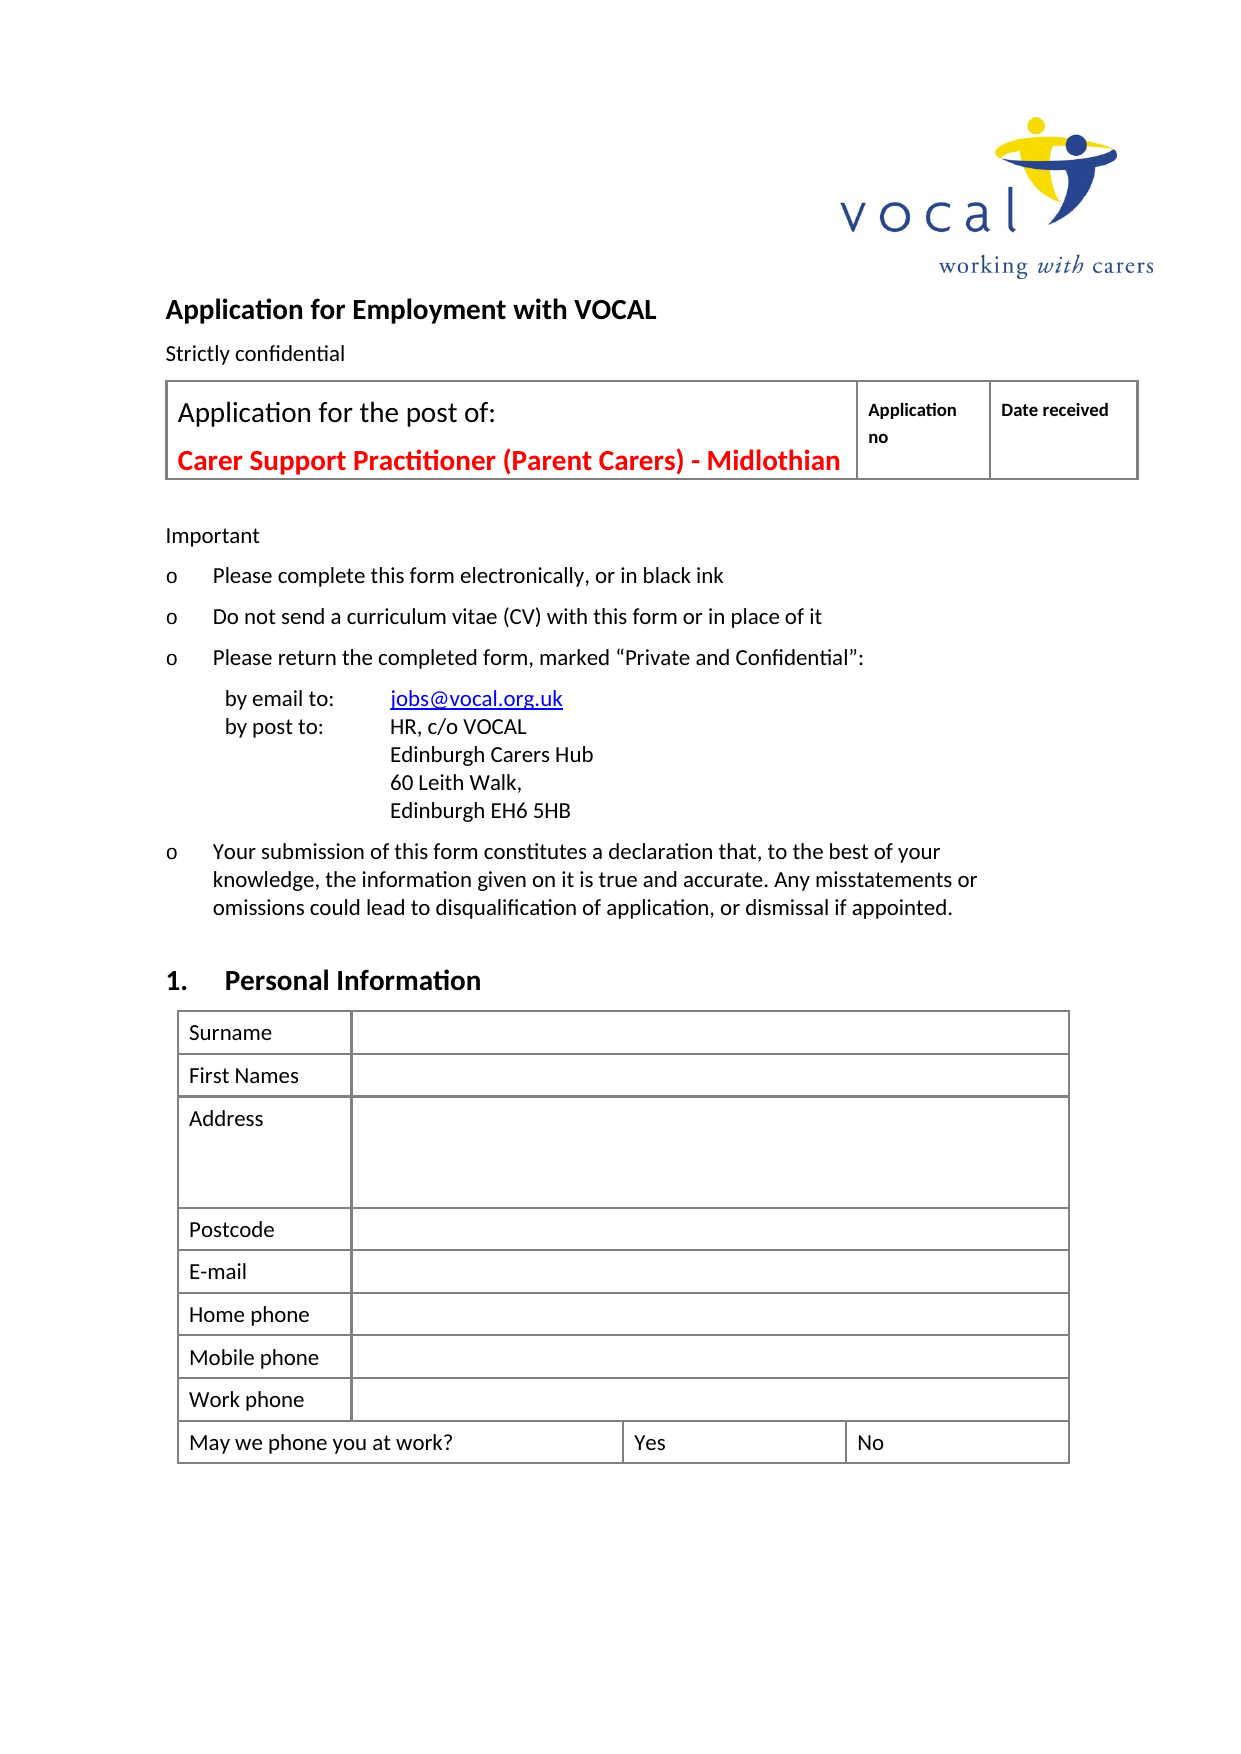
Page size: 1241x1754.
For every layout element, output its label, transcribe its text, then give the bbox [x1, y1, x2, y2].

text by email to: jobs@vocal.org.uk [165, 684, 1035, 712]
text Edinburgh Carers Hub [224, 740, 1035, 768]
table_cell [353, 1055, 1068, 1095]
table_header Date received [991, 382, 1136, 478]
table_header Application no [858, 382, 989, 478]
list Please complete this form electronically, or in black ink [165, 561, 1035, 590]
table_cell Work phone [179, 1379, 350, 1419]
table_cell No [847, 1422, 1068, 1462]
picture [840, 117, 1153, 279]
table_cell Yes [624, 1422, 845, 1462]
text Application for Employment with VOCAL [165, 291, 1035, 327]
table_cell Postcode [179, 1209, 350, 1249]
table_header Surname [179, 1012, 350, 1053]
table_cell E-mail [179, 1251, 350, 1292]
table_cell [353, 1379, 1068, 1419]
text Edinburgh EH6 5HB [390, 796, 1035, 824]
table_cell Address [179, 1098, 350, 1207]
table_cell [353, 1098, 1068, 1207]
text by post to: HR, c/o VOCAL [224, 712, 1035, 740]
text Strictly confidential [165, 339, 1035, 367]
list Please return the completed form, marked “Private and Confidential”: [165, 643, 1035, 672]
table_header [353, 1012, 1068, 1053]
list Do not send a curriculum vitae (CV) with this form or in place of it [165, 602, 1035, 631]
table_cell [353, 1336, 1068, 1377]
table_cell May we phone you at work? [179, 1422, 622, 1462]
list Your submission of this form constitutes a declaration that, to the best of your knowledge, the information given on it is true and accurate. Any misstatements or omissions could lead to disqualification of application, or dismissal if appointed. [165, 837, 1035, 922]
table_cell First Names [179, 1055, 350, 1095]
text Important [165, 521, 1035, 549]
table_cell [353, 1294, 1068, 1334]
text 60 Leith Walk, [224, 768, 1035, 796]
table_header Application for the post of: Carer Support Practitioner (Parent Carers) - Midlothian [168, 382, 856, 478]
table_cell [353, 1251, 1068, 1292]
subtitle Personal Information [165, 962, 1035, 998]
table_cell [353, 1209, 1068, 1249]
table_cell Mobile phone [179, 1336, 350, 1377]
table_cell Home phone [179, 1294, 350, 1334]
